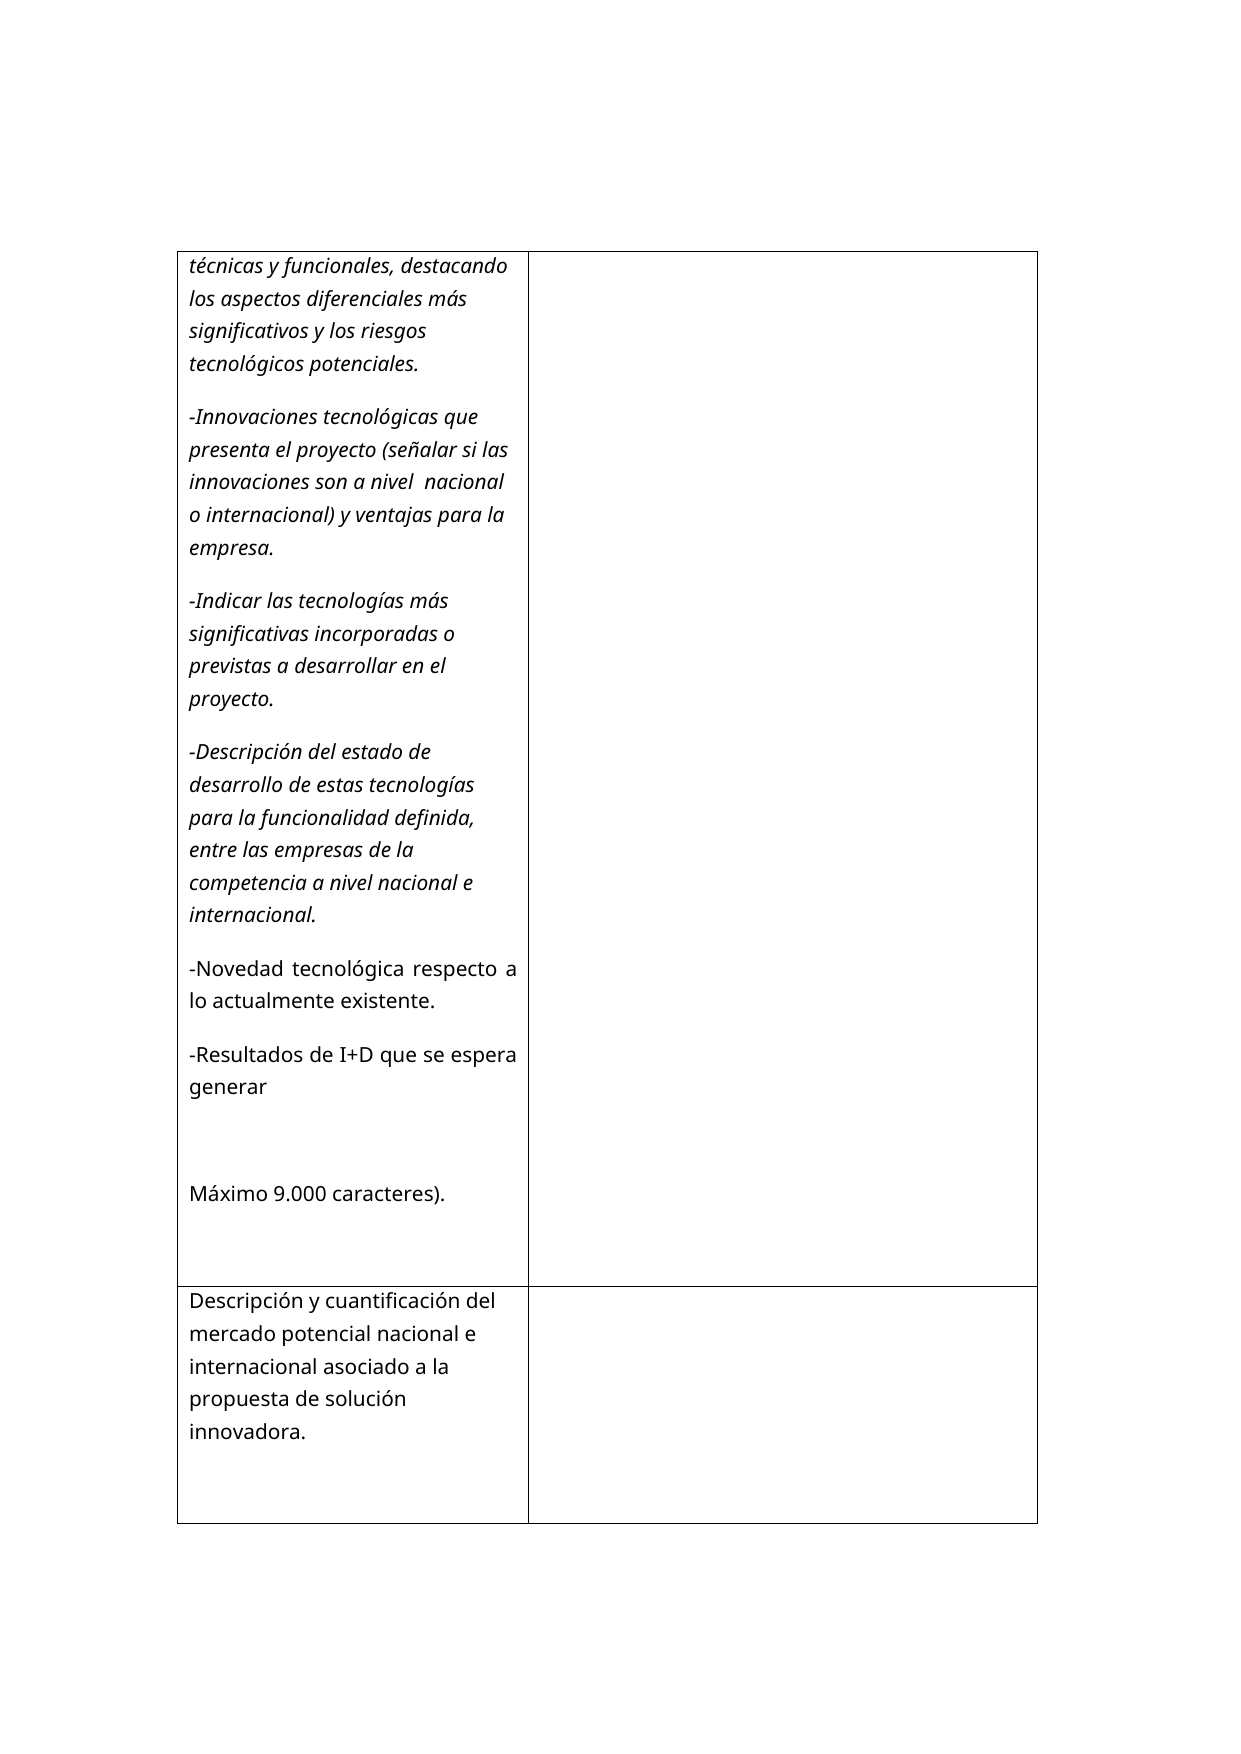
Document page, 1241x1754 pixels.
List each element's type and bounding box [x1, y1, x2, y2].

table_cell [529, 252, 1037, 1286]
table_cell [178, 1287, 528, 1523]
table_cell [529, 1287, 1037, 1523]
table_cell [178, 252, 528, 1286]
